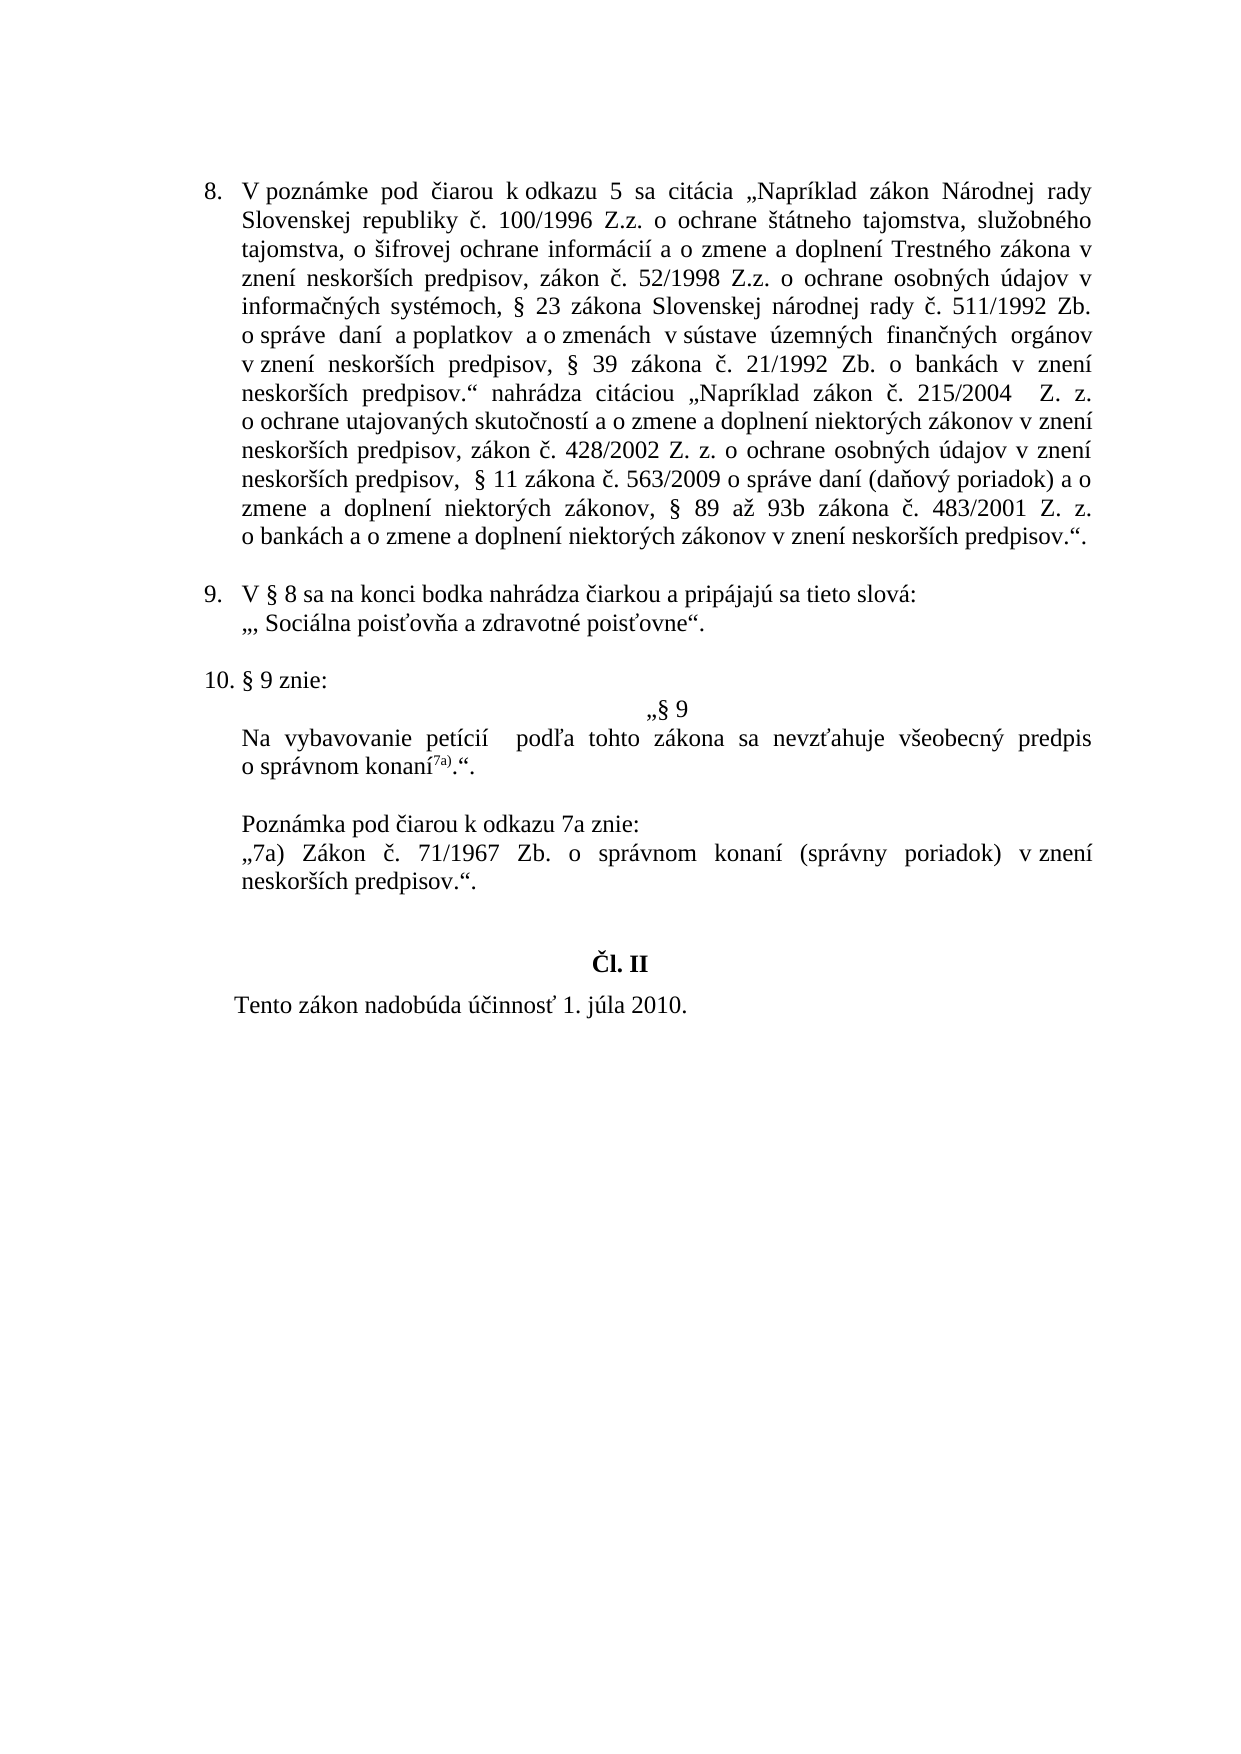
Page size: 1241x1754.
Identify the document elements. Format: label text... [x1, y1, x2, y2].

text Poznámka pod čiarou k odkazu 7a znie: [241, 809, 1093, 838]
text Na vybavovanie petícií podľa tohto zákona sa nevzťahuje všeobecný predpis o správnom konaní7a).“. [241, 723, 1093, 780]
list V poznámke pod čiarou k odkazu 5 sa citácia „Napríklad zákon Národnej rady Slovenskej republiky č. 100/1996 Z.z. o ochrane štátneho tajomstva, služobného tajomstva, o šifrovej ochrane informácií a o zmene a doplnení Trestného zákona v znení neskorších predpisov, zákon č. 52/1998 Z.z. o ochrane osobných údajov v informačných systémoch, § 23 zákona Slovenskej národnej rady č. 511/1992 Zb. o správe daní a poplatkov a o zmenách v sústave územných finančných orgánov v znení neskorších predpisov, § 39 zákona č. 21/1992 Zb. o bankách v znení neskorších predpisov.“ nahrádza citáciou „Napríklad zákon č. 215/2004 Z. z. o ochrane utajovaných skutočností a o zmene a doplnení niektorých zákonov v znení neskorších predpisov, zákon č. 428/2002 Z. z. o ochrane osobných údajov v znení neorších predpisov, § 11 zákona č. 563/2009 o správe daní (daňový poriadok) a o zmene a doplnení niektorých zákonov, § 89 až 93b zákona č. 483/2001 Z. z. o bankách a o zmene a doplnení niektorých zákonov v znení neskorších predpisov.“. [204, 176, 1093, 550]
list § 9 znie: [204, 665, 1093, 694]
text „§ 9 [241, 694, 1093, 723]
list V § 8 sa na konci bodka nahrádza čiarkou a pripájajú sa tieto slová: [204, 579, 1093, 608]
subtitle Čl. II [148, 949, 1093, 978]
text Tento zákon nadobúda účinnosť 1. júla 2010. [221, 990, 1093, 1019]
text „, Sociálna poisťovňa a zdravotné poisťovne“. [241, 608, 1093, 636]
text „7a) Zákon č. 71/1967 Zb. o správnom konaní (správny poriadok) v znení neskorších predpisov.“. [241, 838, 1093, 895]
